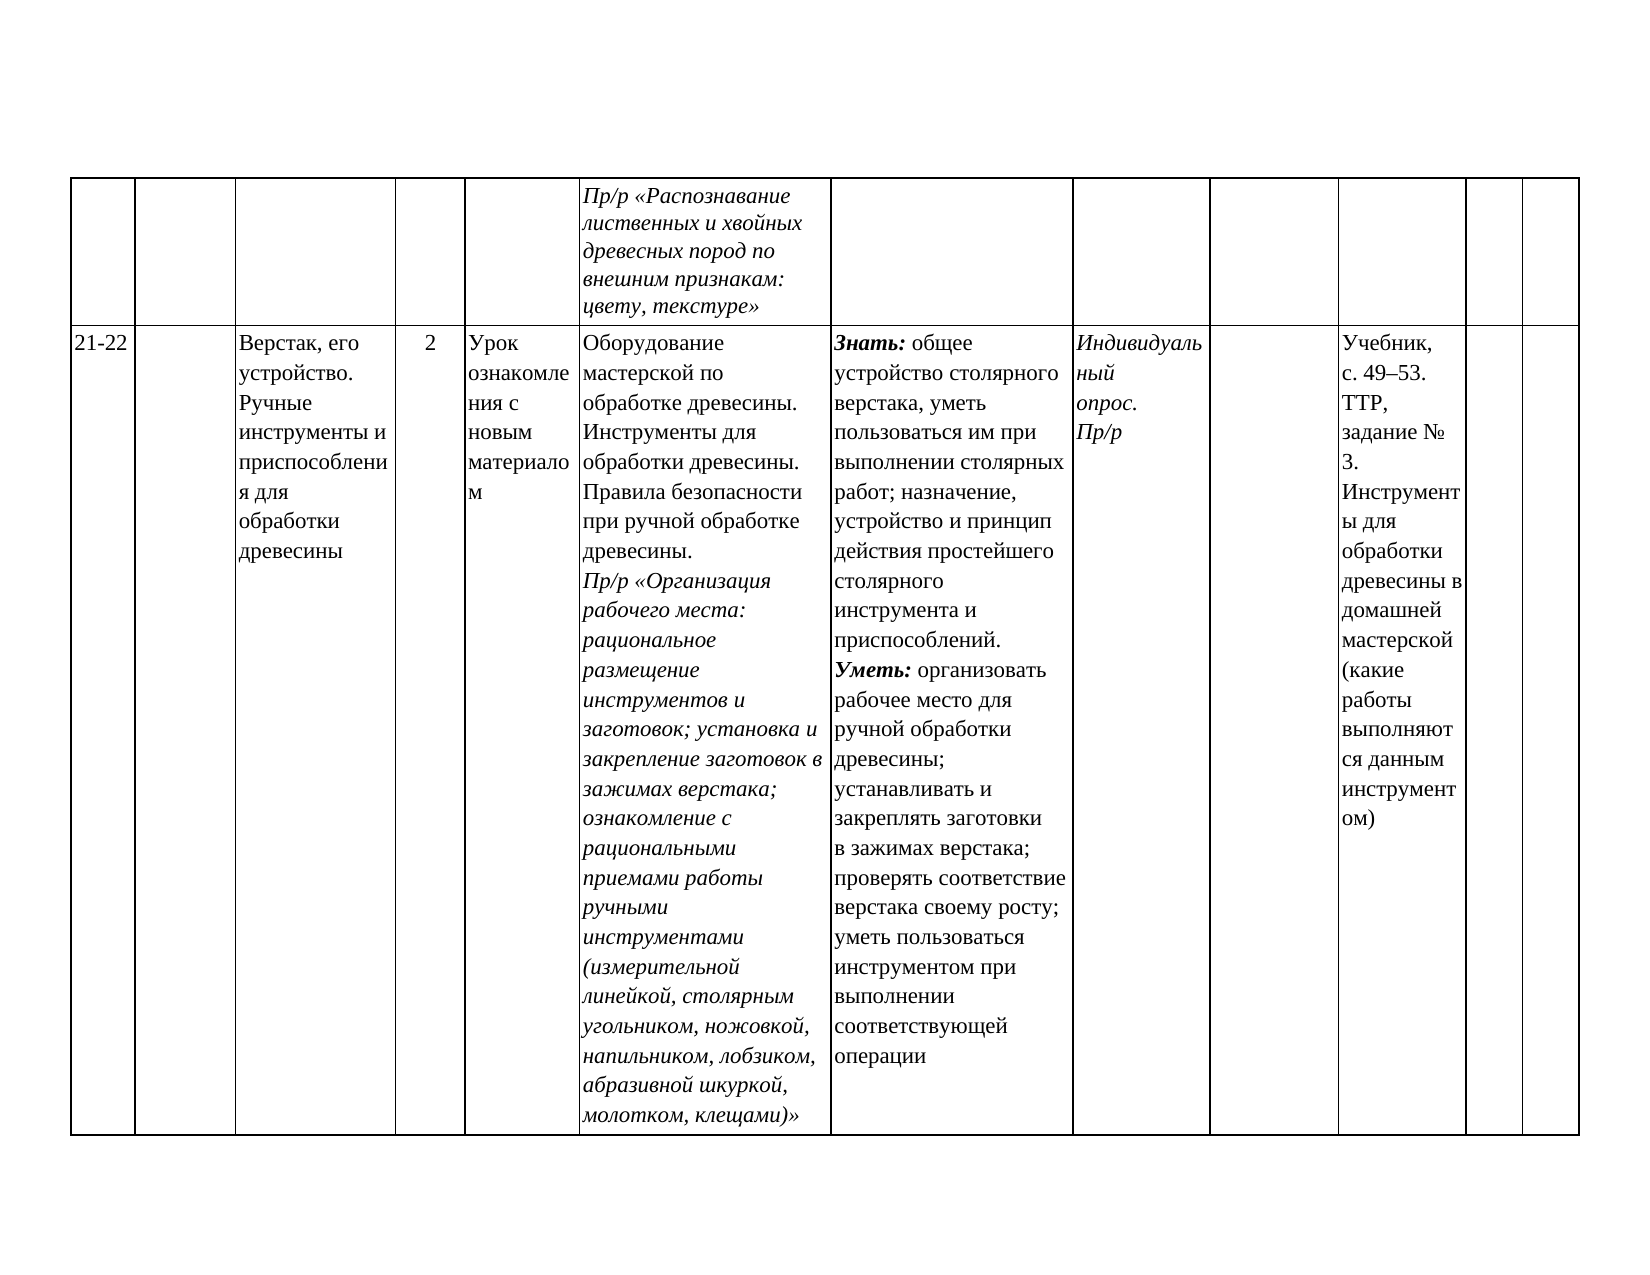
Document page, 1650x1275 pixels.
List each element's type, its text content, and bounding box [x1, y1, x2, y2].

table_cell [136, 326, 235, 1134]
table_header Пр/р «Распознавание лиственных и хвойных древесных пород по внешним признакам: цвету, текстуре» [580, 179, 830, 325]
table_cell 21-22 [72, 326, 134, 1134]
table_header [832, 179, 1072, 325]
table_cell Оборудование мастерской по обработке древесины. Инструменты для обработки древесины. Правила безопасности при ручной обработке древесины. Пр/р «Организация рабочего места: рациональное размещение инструментов и заготовок; установка и закрепление заготовок в зажимах верстака; ознакомление с рациональными приемами работы ручными инструментами (измерительной линейкой, столярным угольником, ножовкой, напильником, лобзиком, абразивной шкуркой, молотком, клещами)» [580, 326, 830, 1134]
table_header [466, 179, 579, 325]
table_header [1467, 179, 1522, 325]
table_cell 2 [396, 326, 464, 1134]
table_header [1523, 179, 1578, 325]
table_cell Индивидуальный опрос. Пр/р [1074, 326, 1209, 1134]
table_cell [1467, 326, 1522, 1134]
table_header [1339, 179, 1465, 325]
table_header [1074, 179, 1209, 325]
table_cell Учебник, с. 49–53. ТТР, задание № 3. Инструменты для обработки древесины в домашней мастерской (какие работы выполняются данным инструментом) [1339, 326, 1465, 1134]
table_header [72, 179, 134, 325]
table_cell Урок ознакомления с новым материалом [466, 326, 579, 1134]
table_header [396, 179, 464, 325]
table_cell [1523, 326, 1578, 1134]
table_header [236, 179, 395, 325]
table_header [1211, 179, 1338, 325]
table_cell [1211, 326, 1338, 1134]
table_cell Верстак, его устройство. Ручные инструменты и приспособления для обработки древесины [236, 326, 395, 1134]
table_header [136, 179, 235, 325]
table_cell Знать: общее устройство столярного верстака, уметь пользоваться им при выполнении столярных работ; назначение, устройство и принцип действия простейшего столярного инструмента и приспособлений. Уметь: организовать рабочее место для ручной обработки древесины; устанавливать и закреплять заготовки в зажимах верстака; проверять соответствие верстака своему росту; уметь пользоваться инструментом при выполнении соответствующей операции [832, 326, 1072, 1134]
